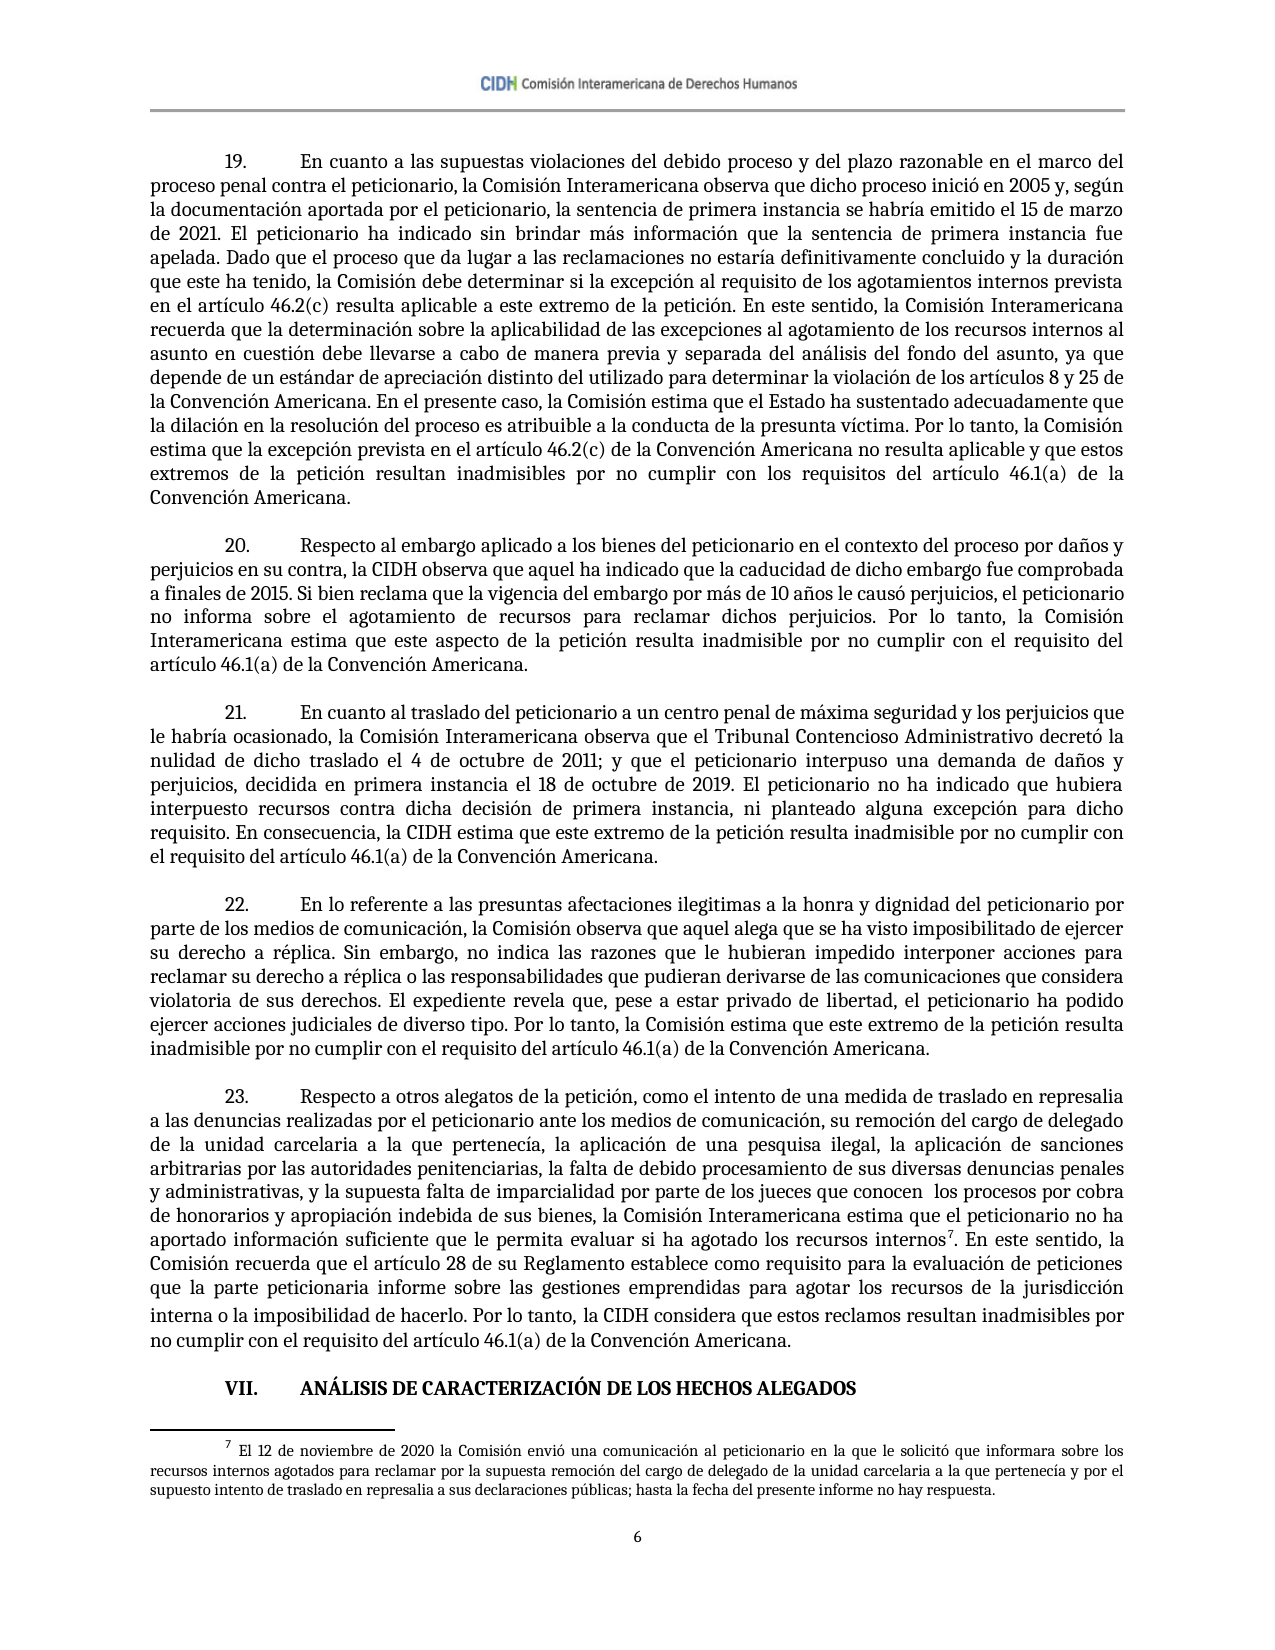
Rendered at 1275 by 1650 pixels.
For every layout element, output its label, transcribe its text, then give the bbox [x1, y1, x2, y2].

list Respecto a otros alegatos de la petición, como el intento de una medida de traslado en represalia a las denuncias realizadas por el peticionario ante los medios de comunicación, su remoción del cargo de delegado de la unidad carcelaria a la que pertenecía, la aplicación de una pesquisa ilegal, la aplicación de sanciones arbitrarias por las autoridades penitenciarias, la falta de debido procesamiento de sus diversas denuncias penales y administrativas, y la supuesta falta de imparcialidad por parte de los jueces que conocen los procesos por cobra de honorarios y apropiación indebida de sus bienes, la Comisión Interamericana estima que el peticionario no ha aportado información suficiente que le permita evaluar si ha agotado los recursos internos. En este sentido, la Comisión recuerda que el artículo 28 de su Reglamento establece como requisito para la evaluación de peticiones que la parte peticionaria informe sobre las gestiones emprendidas para agotar los recursos de la jurisdicción interna o la imposibilidad de hacerlo. Por lo tanto, la CIDH considera que estos reclamos resultan inadmisibles por no cumplir con el requisito del artículo 46.1(a) de la Convención Americana. [150, 1084, 1125, 1304]
list En cuanto a las supuestas violaciones del debido proceso y del plazo razonable en el marco del proceso penal contra el peticionario, la Comisión Interamericana observa que dicho proceso inició en 2005 y, según la documentación aportada por el peticionario, la sentencia de primera instancia se habría emitido el 15 de marzo de 2021. El peticionario ha indicado sin brindar más información que la sentencia de primera instancia fue apelada. Dado que el proceso que da lugar a las reclamaciones no estaría definitivamente concluido y la duración que este ha tenido, la Comisión debe determinar si la excepción al requisito de los agotamientos internos prevista en el artículo 46.2(c) resulta aplicable a este extremo de la petición. En este sentido, la Comisión Interamericana recuerda que la determinación sobre la aplicabilidad de las excepciones al agotamiento de los recursos internos al asunto en cuestión debe llevarse a cabo de manera previa y separada del análisis del fondo del asunto, ya que depende de un estándar de apreciación distinto del utilizado para determinar la violación de los artículos 8 y 25 de la Convención Americana. En el presente caso, la Comisión estima que el Estado ha sustentado adecuadamente que la dilación en la resolución del proceso es atribuible a la conducta de la presunta víctima. Por lo tanto, la Comisión estima que la excepción prevista en el artículo 46.2(c) de la Convención Americana no resulta aplicable y que estos extremos de la petición resultan inadmisibles por no cumplir con los requisitos del artículo 46.1(a) de la Convención Americana. [150, 150, 1125, 509]
list En lo referente a las presuntas afectaciones ilegitimas a la honra y dignidad del peticionario por parte de los medios de comunicación, la Comisión observa que aquel alega que se ha visto imposibilitado de ejercer su derecho a réplica. Sin embargo, no indica las razones que le hubieran impedido interponer acciones para reclamar su derecho a réplica o las responsabilidades que pudieran derivarse de las comunicaciones que considera violatoria de sus derechos. El expediente revela que, pese a estar privado de libertad, el peticionario ha podido ejercer acciones judiciales de diverso tipo. Por lo tanto, la Comisión estima que este extremo de la petición resulta inadmisible por no cumplir con el requisito del artículo 46.1(a) de la Convención Americana. [150, 893, 1125, 1060]
list En cuanto al traslado del peticionario a un centro penal de máxima seguridad y los perjuicios que le habría ocasionado, la Comisión Interamericana observa que el Tribunal Contencioso Administrativo decretó la nulidad de dicho traslado el 4 de octubre de 2011; y que el peticionario interpuso una demanda de daños y perjuicios, decidida en primera instancia el 18 de octubre de 2019. El peticionario no ha indicado que hubiera interpuesto recursos contra dicha decisión de primera instancia, ni planteado alguna excepción para dicho requisito. En consecuencia, la CIDH estima que este extremo de la petición resulta inadmisible por no cumplir con el requisito del artículo 46.1(a) de la Convención Americana. [150, 701, 1125, 869]
list Respecto al embargo aplicado a los bienes del peticionario en el contexto del proceso por daños y perjuicios en su contra, la CIDH observa que aquel ha indicado que la caducidad de dicho embargo fue comprobada a finales de 2015. Si bien reclama que la vigencia del embargo por más de 10 años le causó perjuicios, el peticionario no informa sobre el agotamiento de recursos para reclamar dichos perjuicios. Por lo tanto, la Comisión Interamericana estima que este aspecto de la petición resulta inadmisible por no cumplir con el requisito del artículo 46.1(a) de la Convención Americana. [150, 533, 1125, 677]
list VII. ANÁLISIS DE CARACTERIZACIÓN DE LOS HECHOS ALEGADOS [150, 1376, 1125, 1400]
picture [475, 75, 800, 93]
